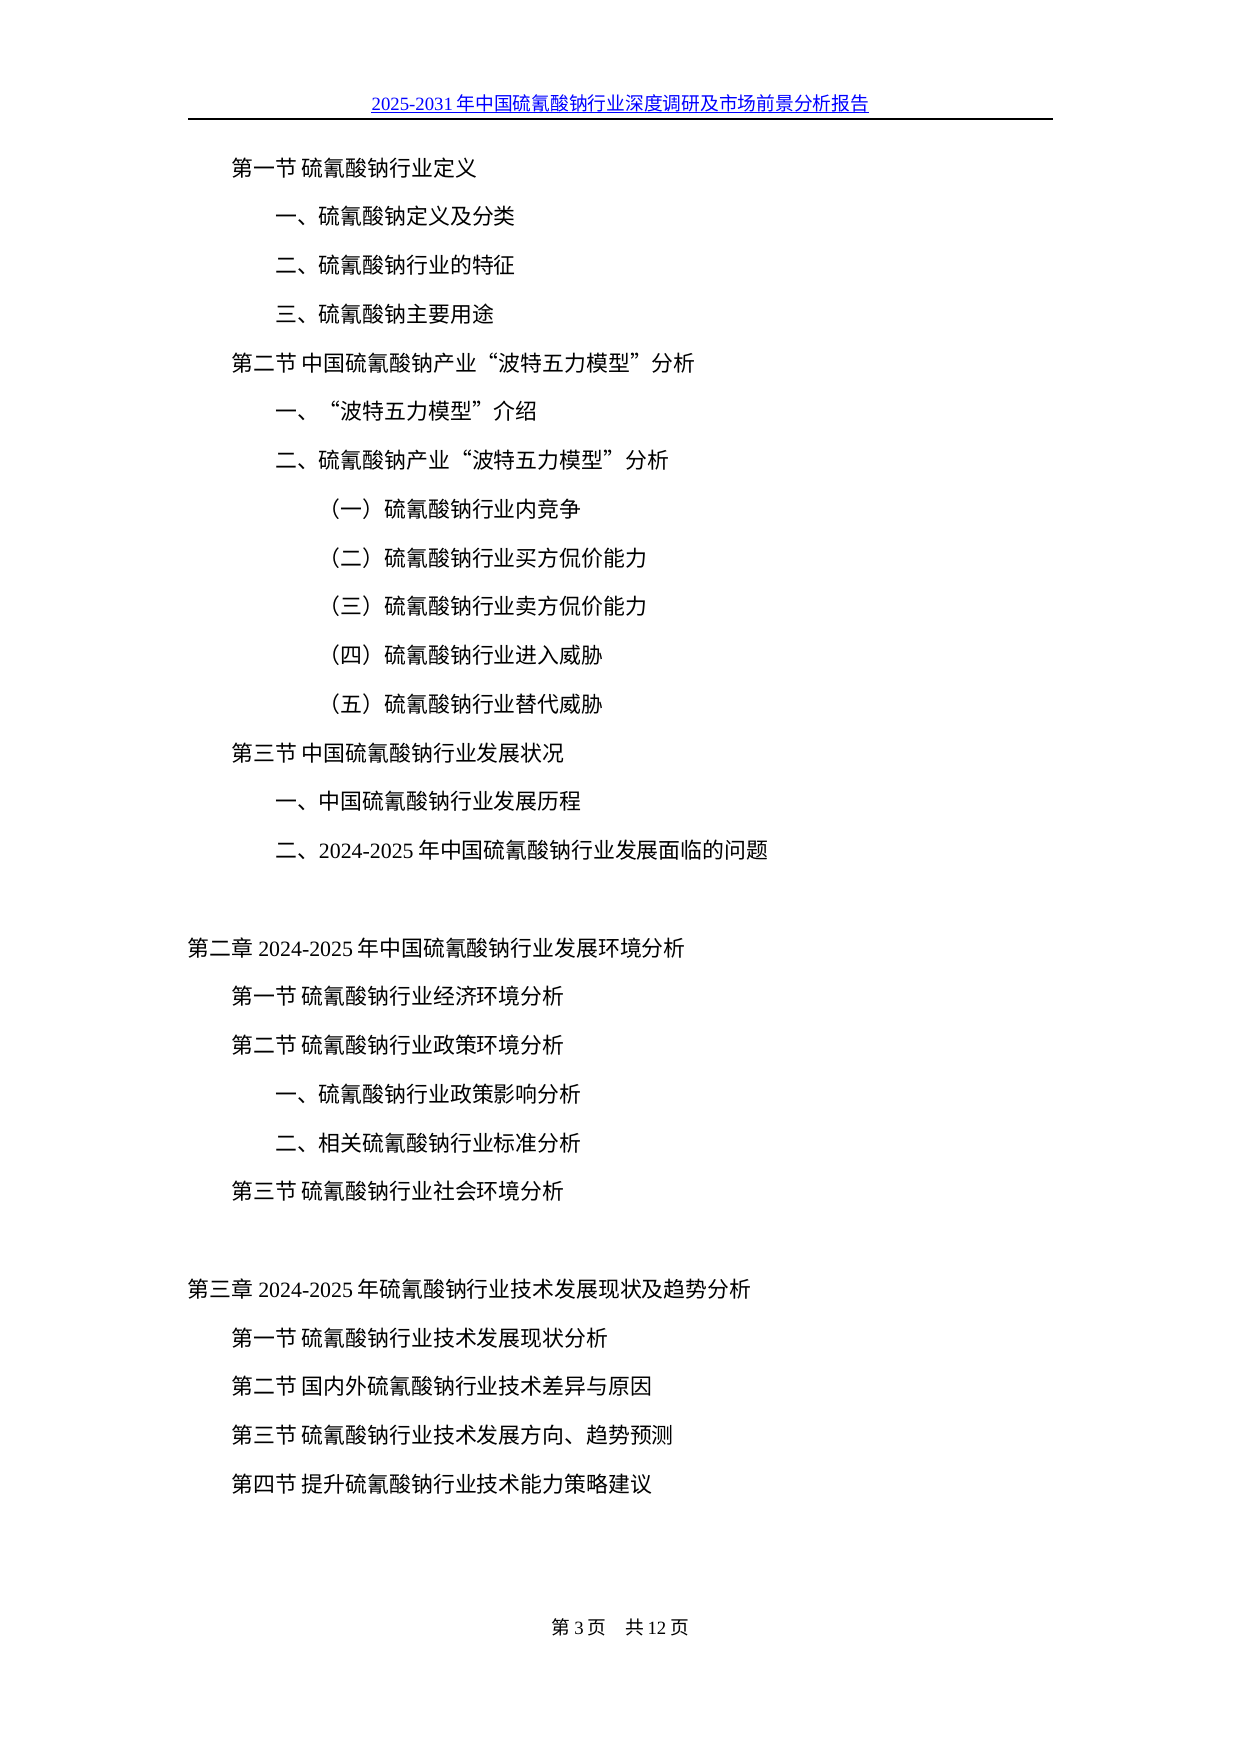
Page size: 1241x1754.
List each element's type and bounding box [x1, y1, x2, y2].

text [187, 150, 1053, 1499]
